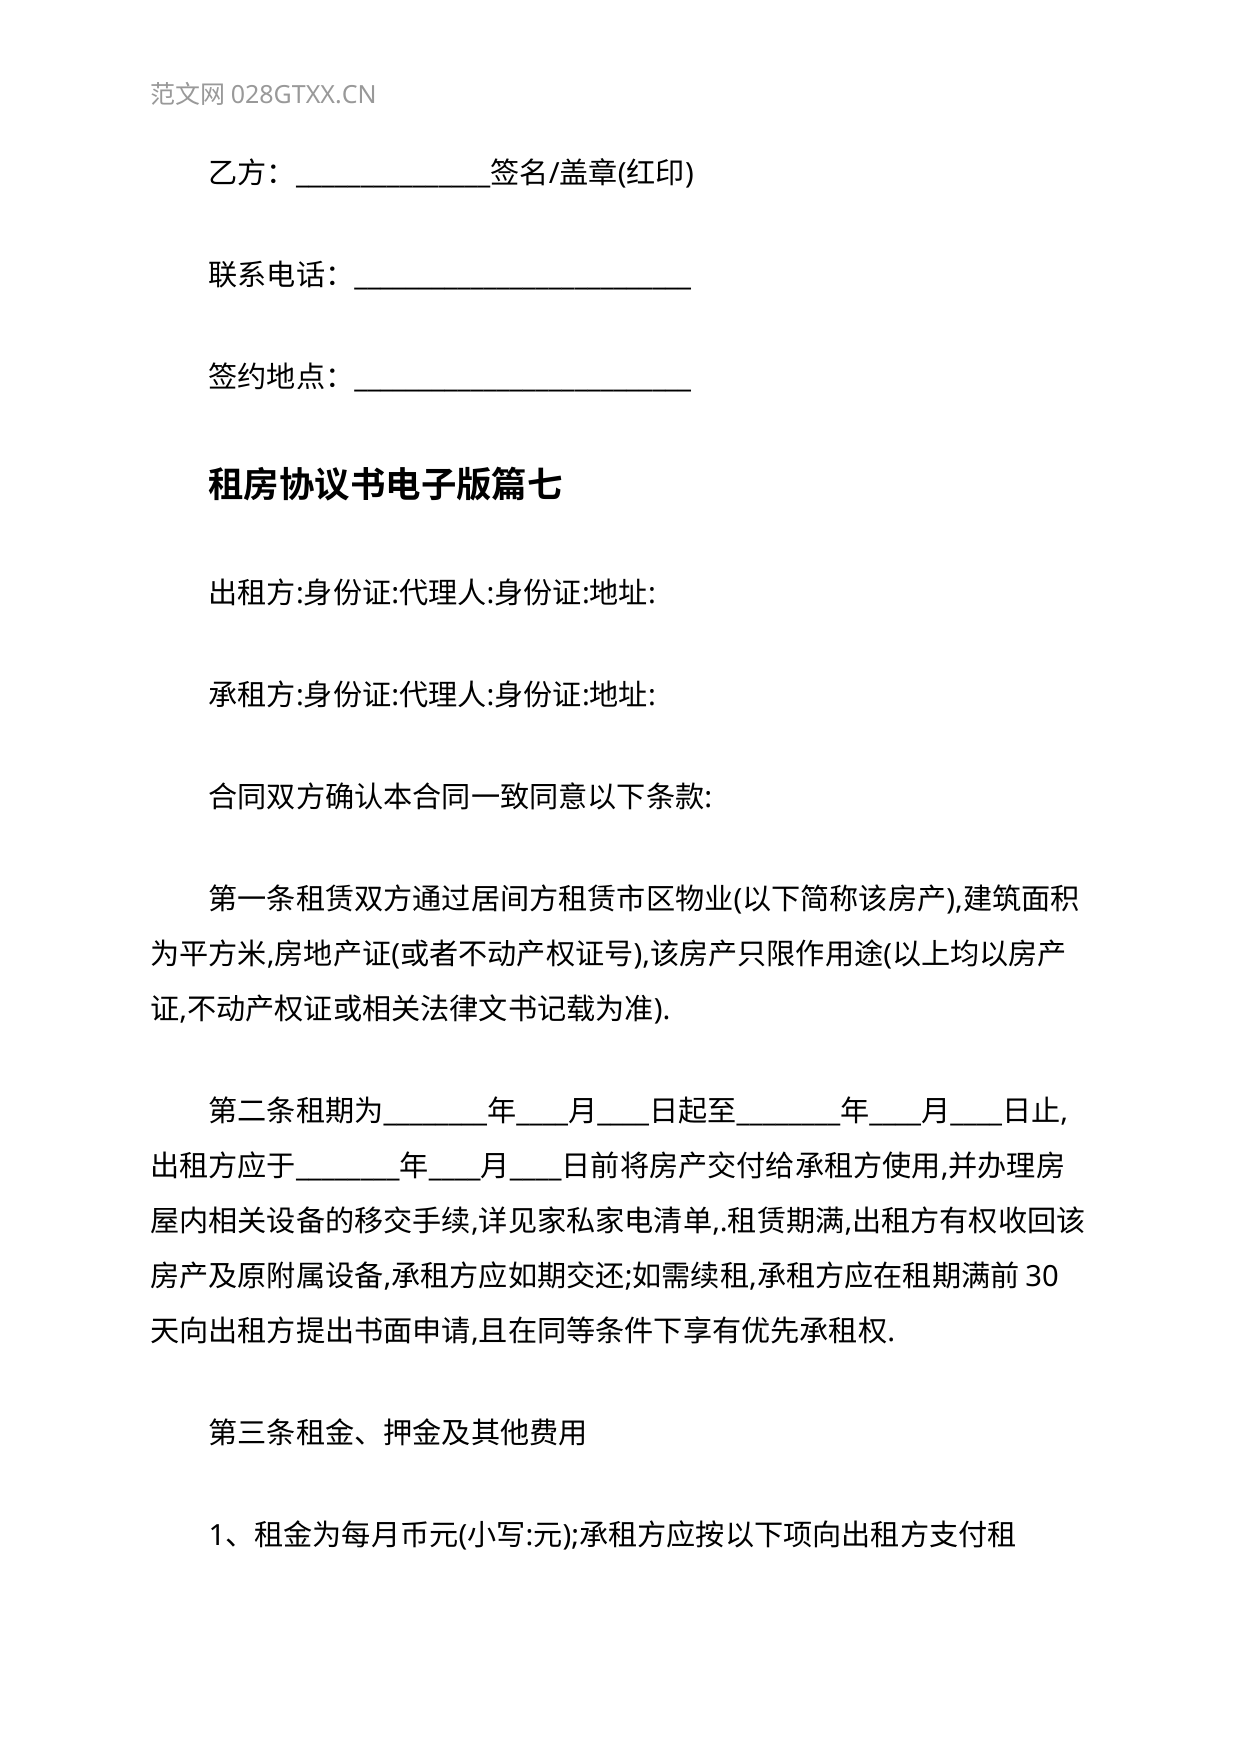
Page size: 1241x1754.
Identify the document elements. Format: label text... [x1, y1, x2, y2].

text 承租方:身份证:代理人:身份证:地址: [150, 671, 1090, 714]
text 第三条租金、押金及其他费用 [150, 1409, 1090, 1452]
text 第二条租期为________年____月____日起至________年____月____日止,出租方应于________年____月____日前将房产交付给承租方使用,并办理房屋内相关设备的移交手续,详见家私家电清单,.租赁期满,出租方有权收回该房产及原附属设备,承租方应如期交还;如需续租,承租方应在租期满前30天向出租方提出书面申请,且在同等条件下享有优先承租权. [150, 1087, 1090, 1350]
text 乙方：_______________签名/盖章(红印) [150, 150, 1090, 192]
text 租房协议书电子版篇七 [150, 456, 1090, 507]
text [150, 1511, 1090, 1553]
text 联系电话：__________________________ [150, 252, 1090, 294]
text 出租方:身份证:代理人:身份证:地址: [150, 569, 1090, 612]
text 第一条租赁双方通过居间方租赁市区物业(以下简称该房产),建筑面积为平方米,房地产证(或者不动产权证号),该房产只限作用途(以上均以房产证,不动产权证或相关法律文书记载为准). [150, 875, 1090, 1028]
text 签约地点：__________________________ [150, 354, 1090, 396]
text 合同双方确认本合同一致同意以下条款: [150, 773, 1090, 816]
